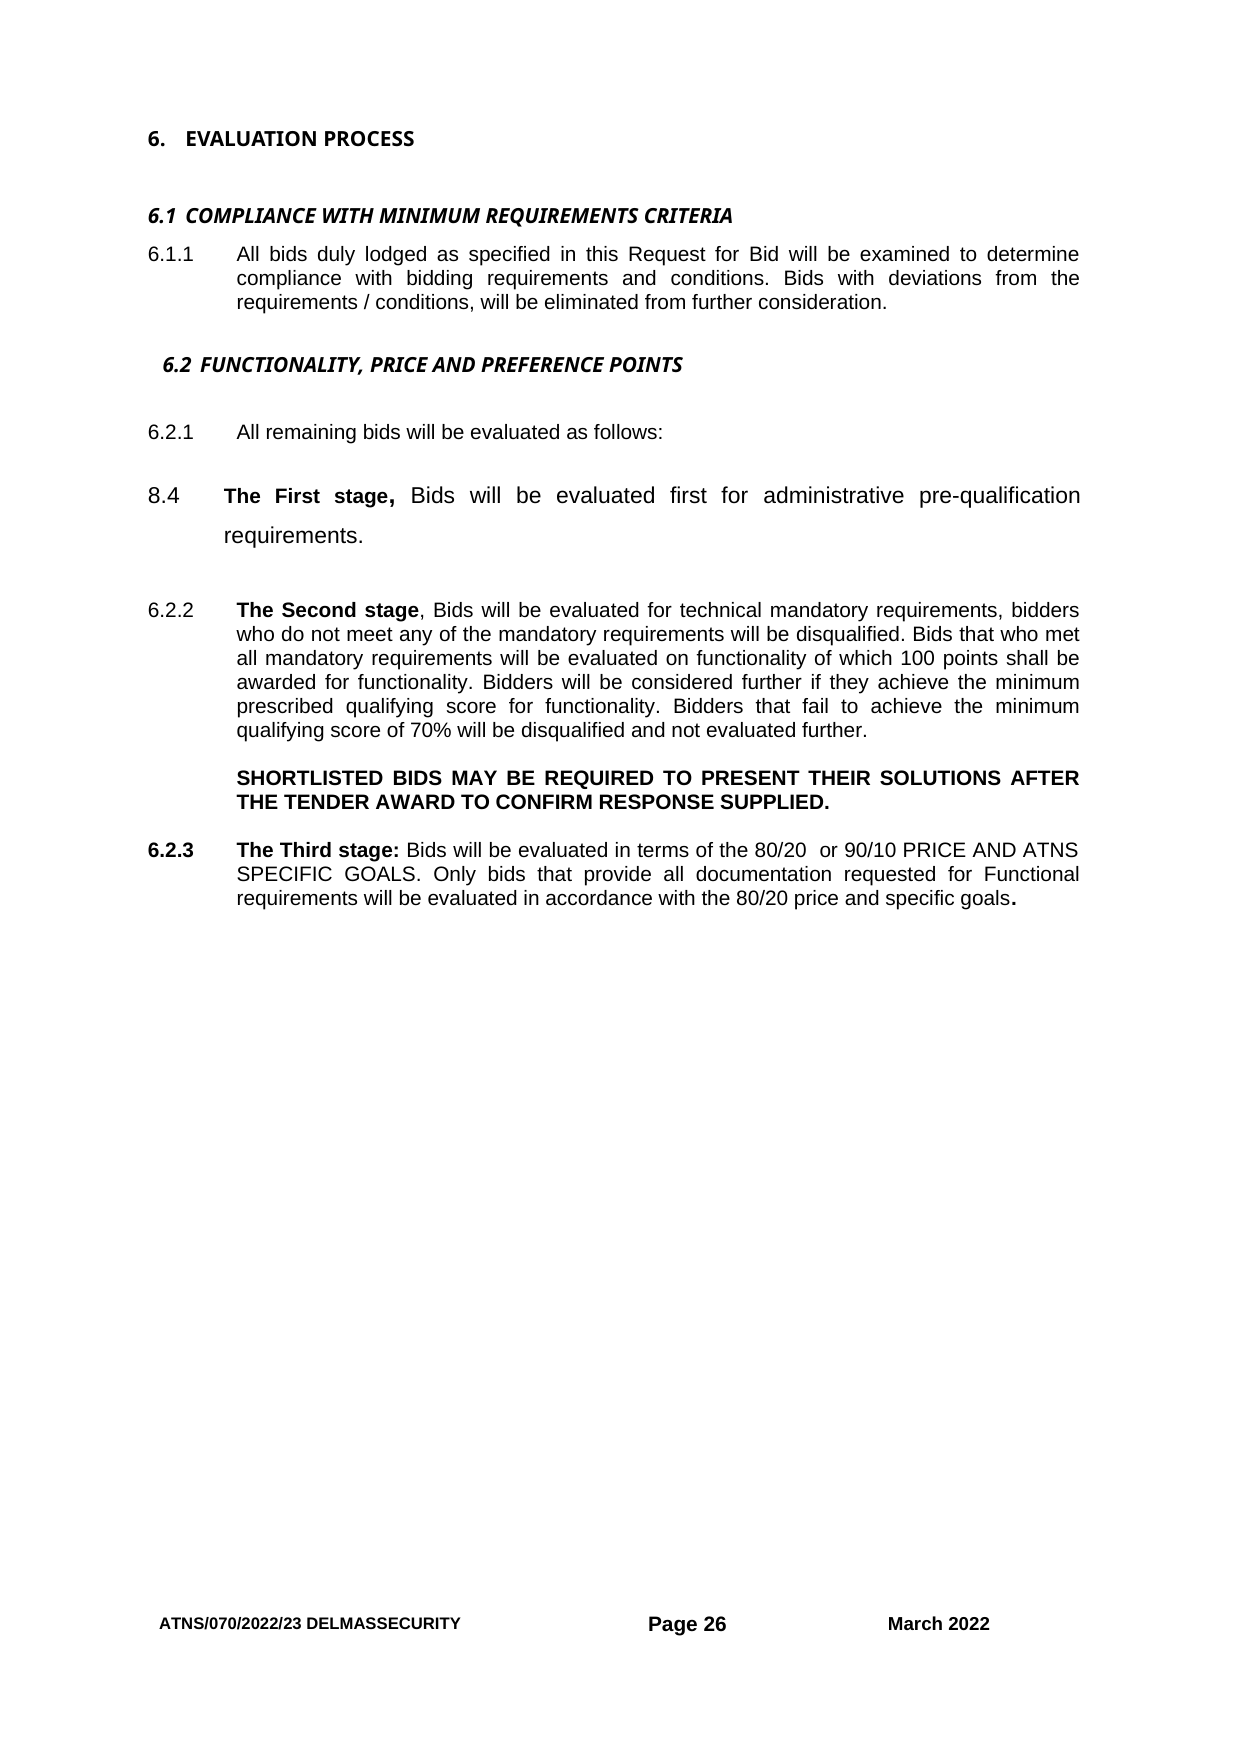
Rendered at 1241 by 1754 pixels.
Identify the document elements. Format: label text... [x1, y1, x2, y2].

subtitle EVALUATION PROCESS [148, 124, 1081, 152]
list All remaining bids will be evaluated as follows: [148, 420, 1081, 444]
list All bids duly lodged as specified in this Request for Bid will be examined to determine compliance with bidding requirements and conditions. Bids with deviations from the requirements / conditions, will be eliminated from further consideration. [148, 242, 1081, 314]
subtitle COMPLIANCE WITH MINIMUM REQUIREMENTS CRITERIA [148, 201, 1081, 229]
subtitle FUNCTIONALITY, PRICE AND PREFERENCE POINTS [162, 350, 1081, 379]
list SHORTLISTED BIDS MAY BE REQUIRED TO PRESENT THEIR SOLUTIONS AFTER THE TENDER AWARD TO CONFIRM RESPONSE SUPPLIED. [236, 766, 1081, 814]
subtitle The First stage, Bids will be evaluated first for administrative pre-qualification requirements. [148, 481, 1081, 549]
list The Second stage, Bids will be evaluated for technical mandatory requirements, bidders who do not meet any of the mandatory requirements will be disqualified. Bids that who met all mandatory requirements will be evaluated on functionality of which 100 points shall be awarded for functionality. Bidders will be considered further if they achieve the minimum prescribed qualifying score for functionality. Bidders that fail to achieve the minimum qualifying score of 70% will be disqualified and not evaluated further. [148, 598, 1081, 742]
list The Third stage: Bids will be evaluated in terms of the 80/20 or 90/10 PRICE AND ATNS SPECIFIC GOALS. Only bids that provide all documentation requested for Functional requirements will be evaluated in accordance with the 80/20 price and specific goals. [148, 838, 1081, 910]
